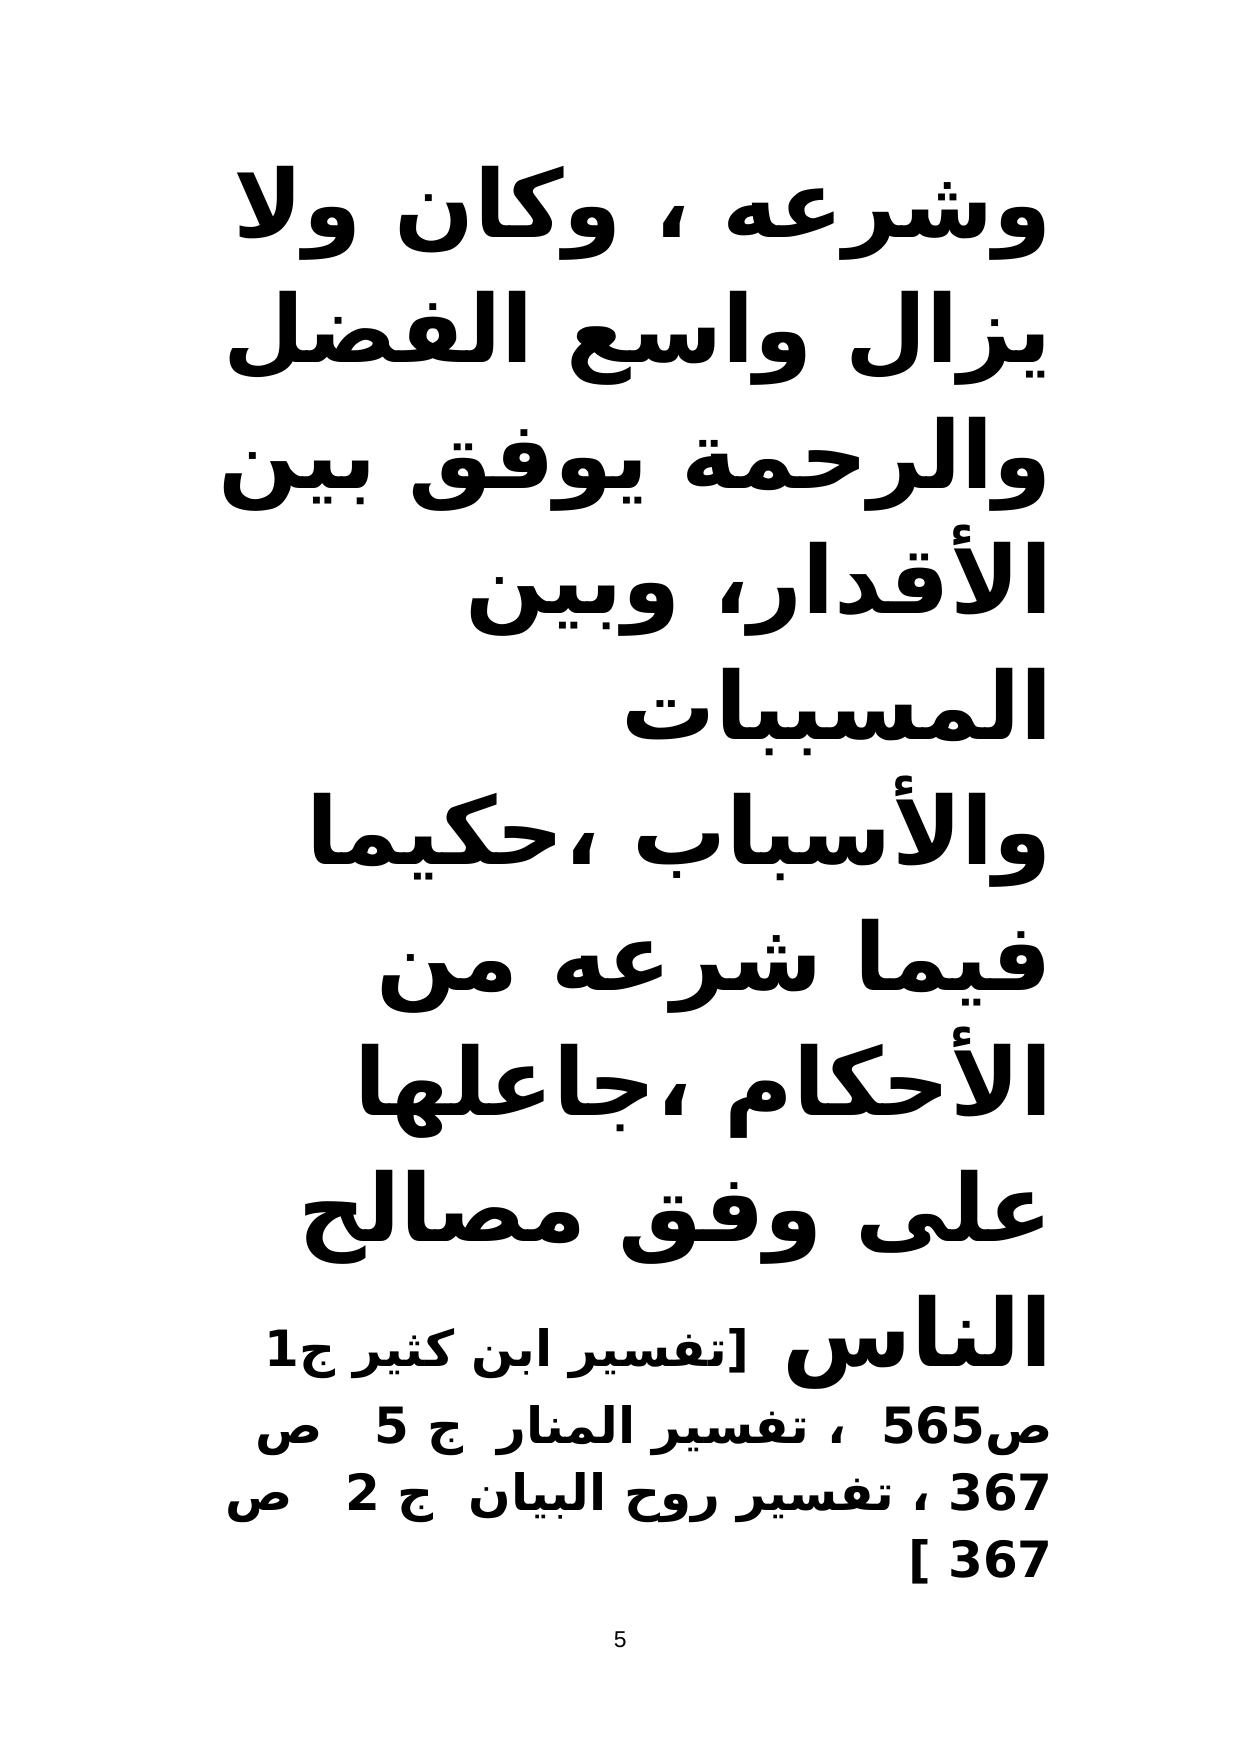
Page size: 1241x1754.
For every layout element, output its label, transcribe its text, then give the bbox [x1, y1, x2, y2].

text وشرعه ، وكان ولا يزال واسع الفضل والرحمة يوفق بين الأقدار، وبين المسببات والأسباب ،حكيما فيما شرعه من الأحكام ،جاعلها على وفق مصالح الناس [تفسير ابن كثير ج1 ص565 ، تفسير المنار ج 5 ص 367 ، تفسير روح البيان ج 2 ص 367 ] [187, 150, 1053, 1589]
